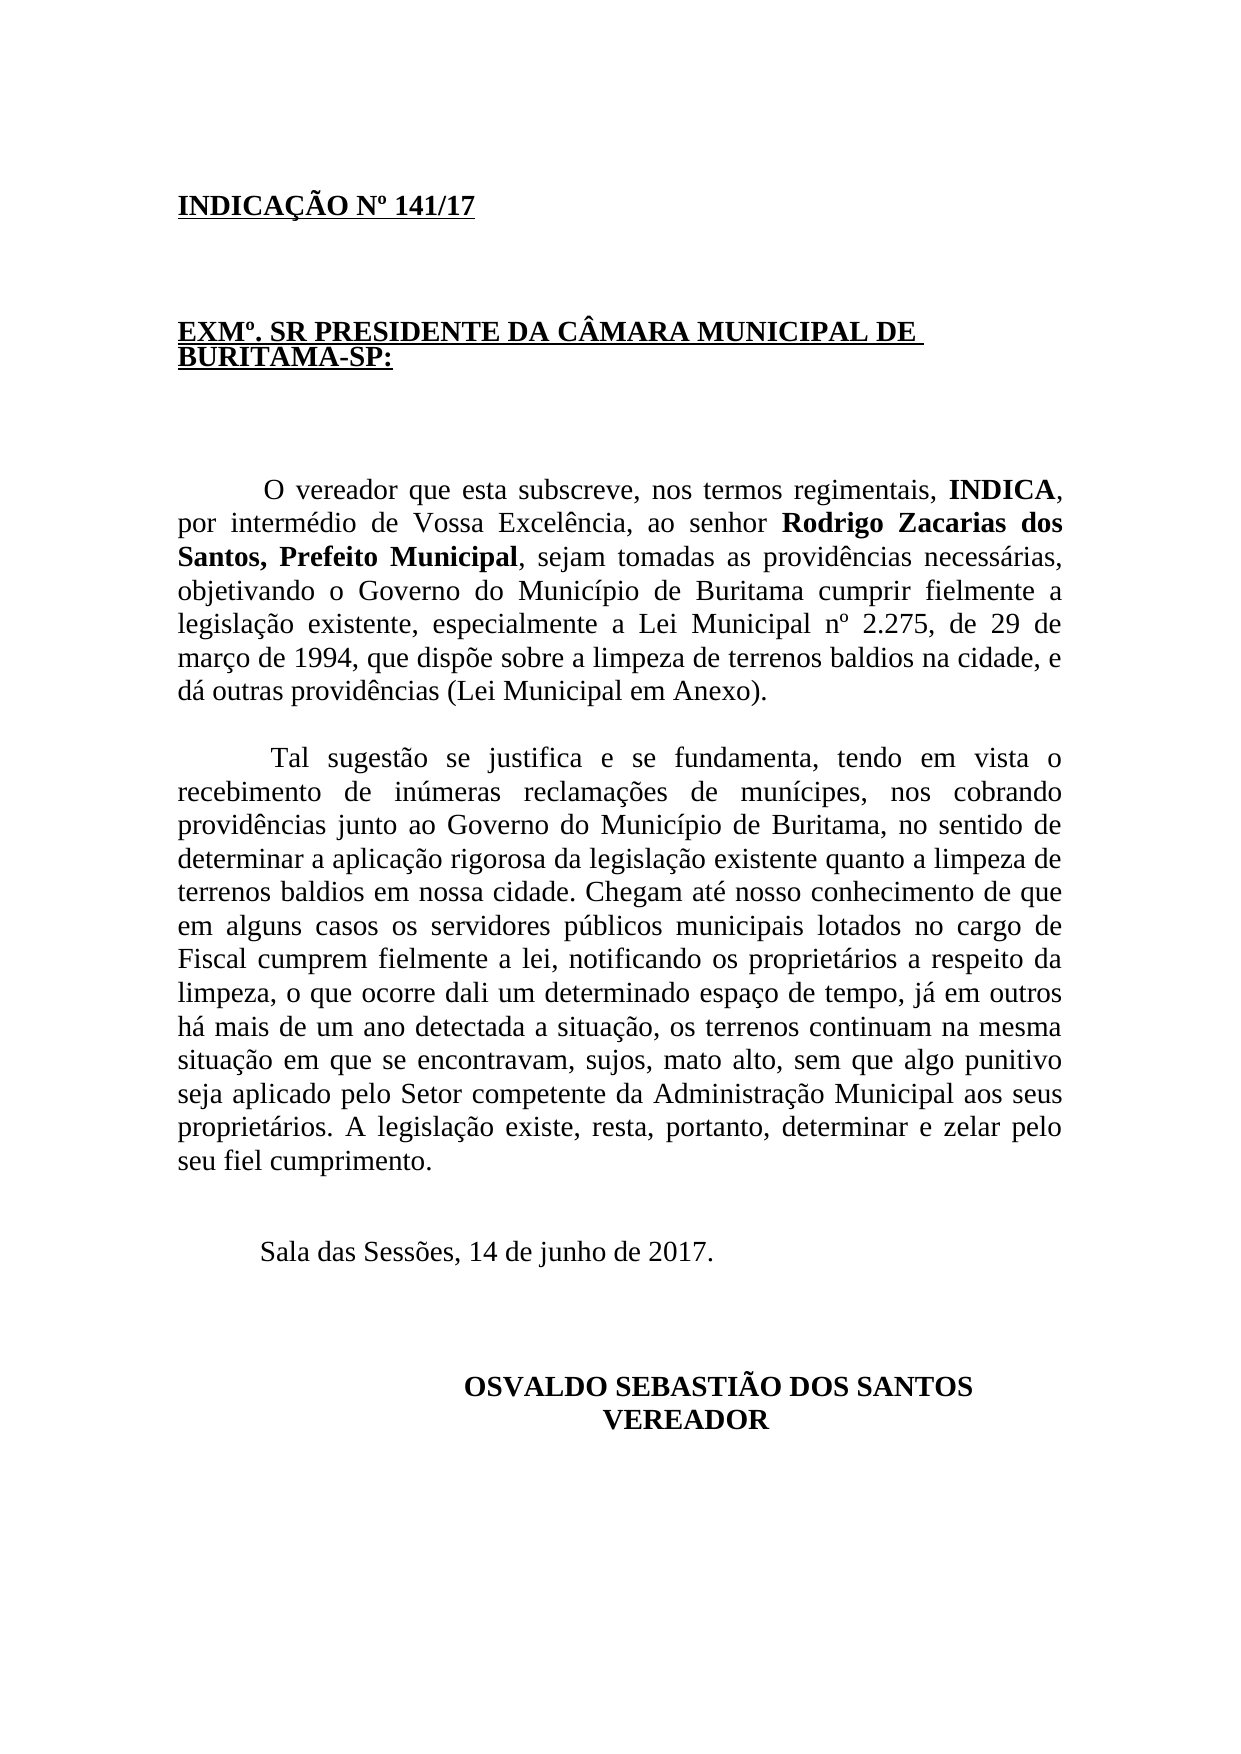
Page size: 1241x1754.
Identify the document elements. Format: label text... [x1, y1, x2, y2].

text INDICAÇÃO Nº 141/17 [177, 196, 295, 218]
subtitle Tal sugestão se justifica e se fundamenta, tendo em vista o recebimento de inúmeras reclamações de munícipes, nos cobrando providências junto ao Governo do Município de Buritama, no sentido de determinar a aplicação rigorosa da legislação existente quanto a limpeza de terrenos baldios em nossa cidade. Chegam até nosso conhecimento de que em alguns casos os servidores públicos municipais lotados no cargo de Fiscal cumprem fielmente a lei, notificando os proprietários a respeito da limpeza, o que ocorre dali um determinado espaço de tempo, já em outros há mais de um ano detectada a situação, os terrenos continuam na mesma situação em que se encontravam, sujos, mato alto, sem que algo punitivo seja aplicado pelo Setor competente da Administração Municipal aos seus proprietários. A legislação existe, resta, portanto, determinar e zelar pelo seu fiel cumprimento. [177, 740, 1063, 1176]
text OSVALDO SEBASTIÃO DOS SANTOS [177, 1369, 1063, 1402]
text EXMº. SR PRESIDENTE DA CÂMARA MUNICIPAL DE BURITAMA-SP: [177, 321, 1063, 371]
text O vereador que esta subscreve, nos termos regimentais, INDICA, por intermédio de Vossa Excelência, ao senhor Rodrigo Zacarias dos Santos, Prefeito Municipal, sejam tomadas as providências necessárias, objetivando o Governo do Município de Buritama cumprir fielmente a legislação existente, especialmente a Lei Municipal nº 2.275, de 29 de março de 1994, que dispõe sobre a limpeza de terrenos baldios na cidade, e dá outras providências (Lei Municipal em Anexo). [177, 472, 1063, 707]
text VEREADOR [177, 1402, 1063, 1436]
text INDICAÇÃO Nº 141/17 [290, 196, 1063, 221]
text Sala das Sessões, 14 de junho de 2017. [177, 1234, 1063, 1268]
